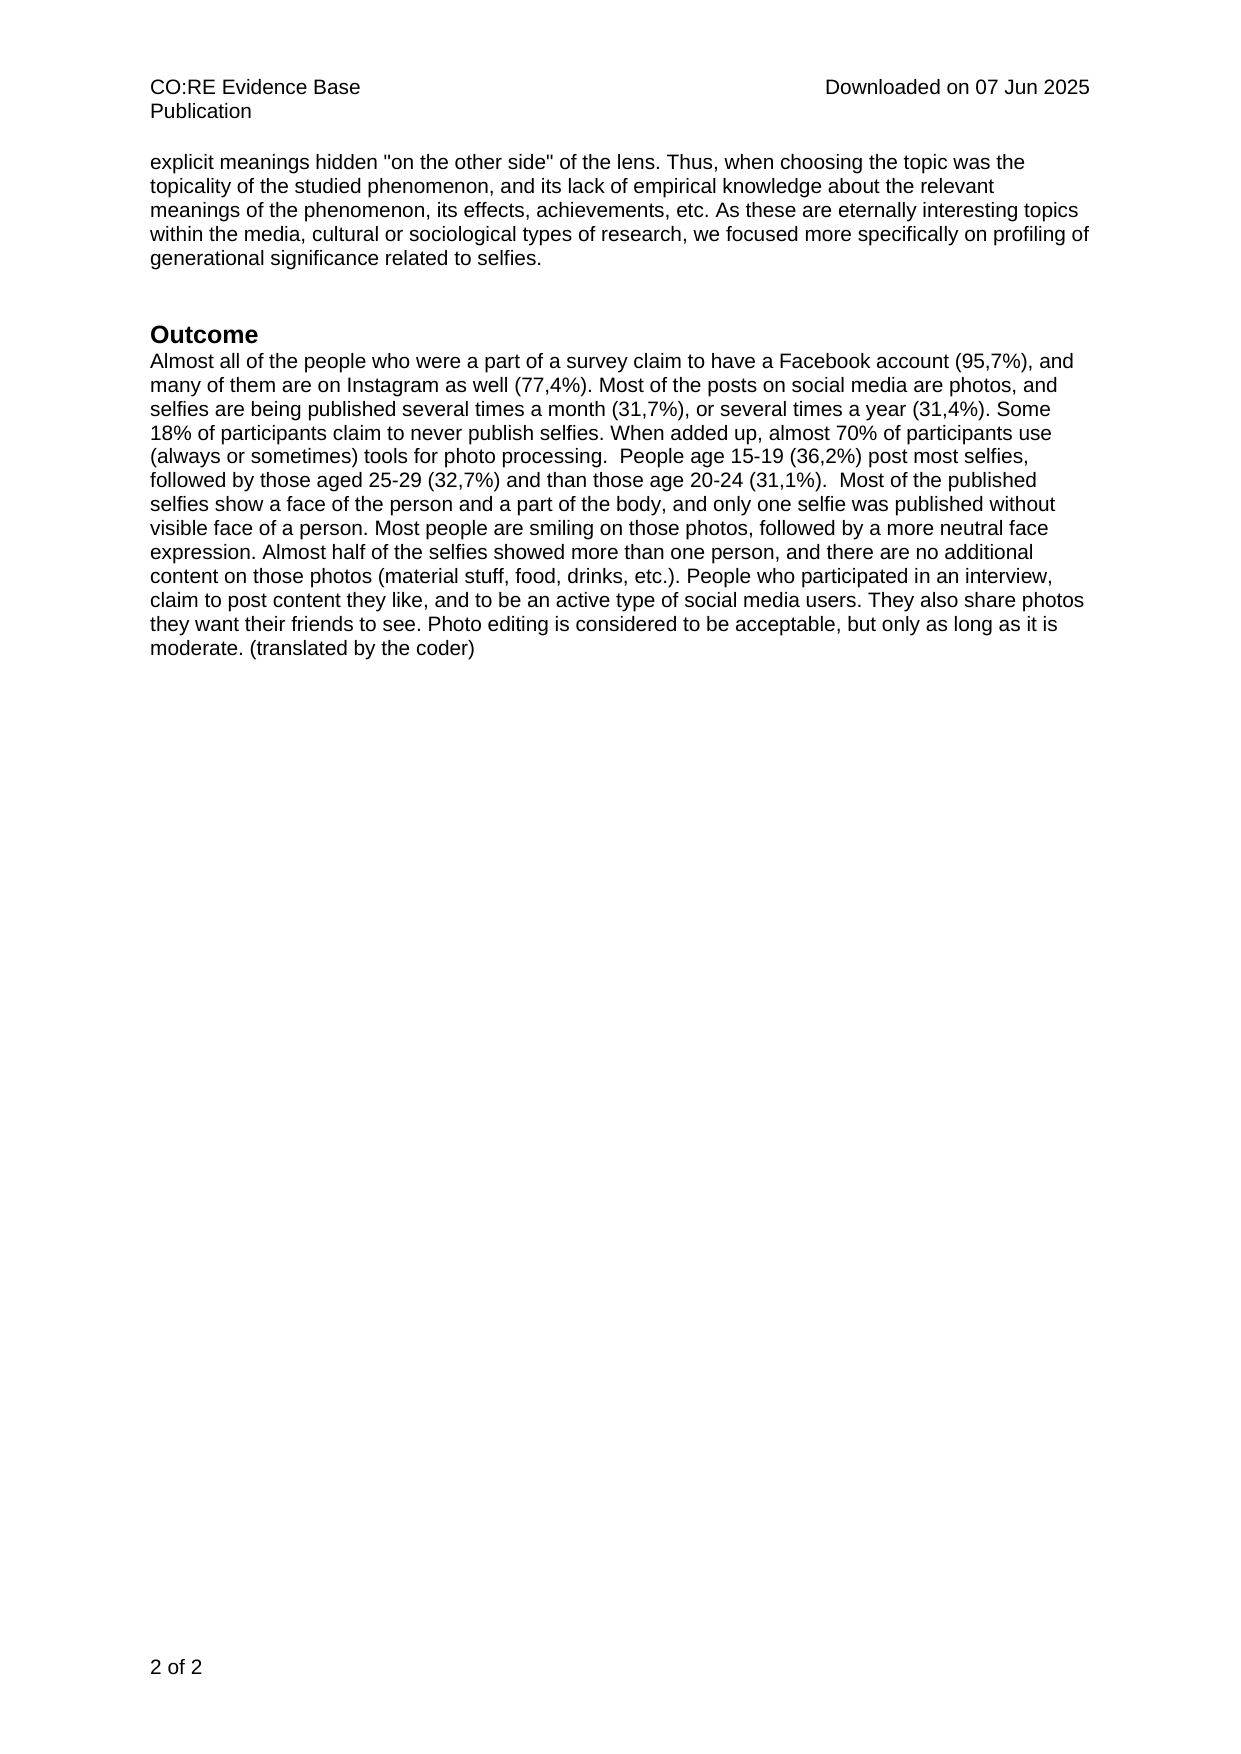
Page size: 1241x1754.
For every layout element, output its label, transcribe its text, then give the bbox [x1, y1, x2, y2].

text Almost all of the people who were a part of a survey claim to have a Facebook account (95,7%), and many of them are on Instagram as well (77,4%). Most of the posts on social media are photos, and selfies are being published several times a month (31,7%), or several times a year (31,4%). Some 18% of participants claim to never publish selfies. When added up, almost 70% of participants use (always or sometimes) tools for photo processing. People age 15-19 (36,2%) post most selfies, followed by those aged 25-29 (32,7%) and than those age 20-24 (31,1%). Most of the published selfies show a face of the person and a part of the body, and only one selfie was published without visible face of a person. Most people are smiling on those photos, followed by a more neutral face expression. Almost half of the selfies showed more than one person, and there are no additional content on those photos (material stuff, food, drinks, etc.). People who participated in an interview, claim to post content they like, and to be an active type of social media users. They also share photos they want their friends to see. Photo editing is considered to be acceptable, but only as long as it is moderate. (translated by the coder) [150, 348, 1090, 660]
subtitle Outcome [150, 320, 1090, 348]
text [150, 150, 1090, 270]
